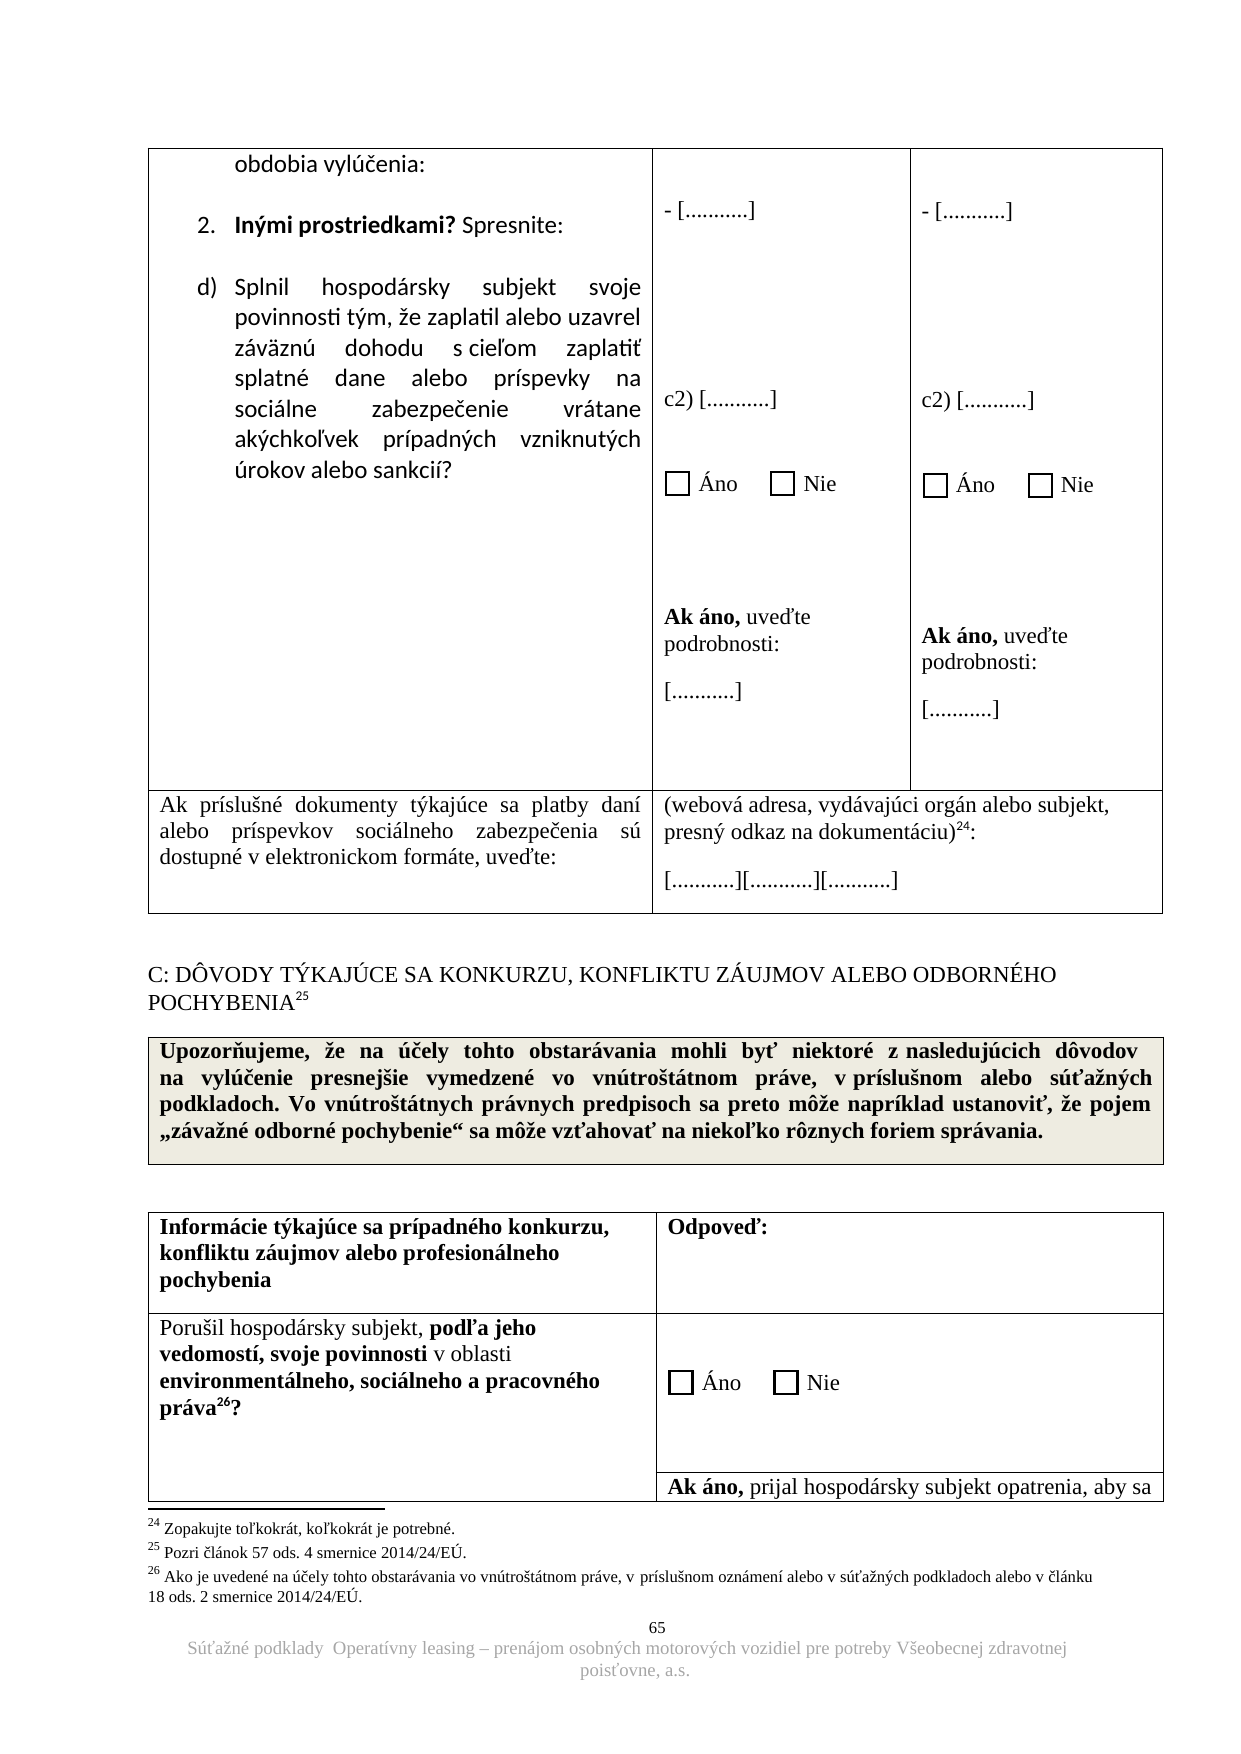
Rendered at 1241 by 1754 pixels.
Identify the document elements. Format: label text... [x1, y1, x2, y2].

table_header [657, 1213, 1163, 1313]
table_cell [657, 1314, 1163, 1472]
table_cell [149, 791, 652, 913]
text C: DÔVODY TÝKAJÚCE SA KONKURZU, KONFLIKTU ZÁUJMOV ALEBO ODBORNÉHO POCHYBENIA [148, 961, 1093, 1016]
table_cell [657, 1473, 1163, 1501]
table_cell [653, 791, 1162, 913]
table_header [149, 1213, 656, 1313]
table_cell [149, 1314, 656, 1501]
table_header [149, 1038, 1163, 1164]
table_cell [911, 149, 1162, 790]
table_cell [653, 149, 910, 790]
